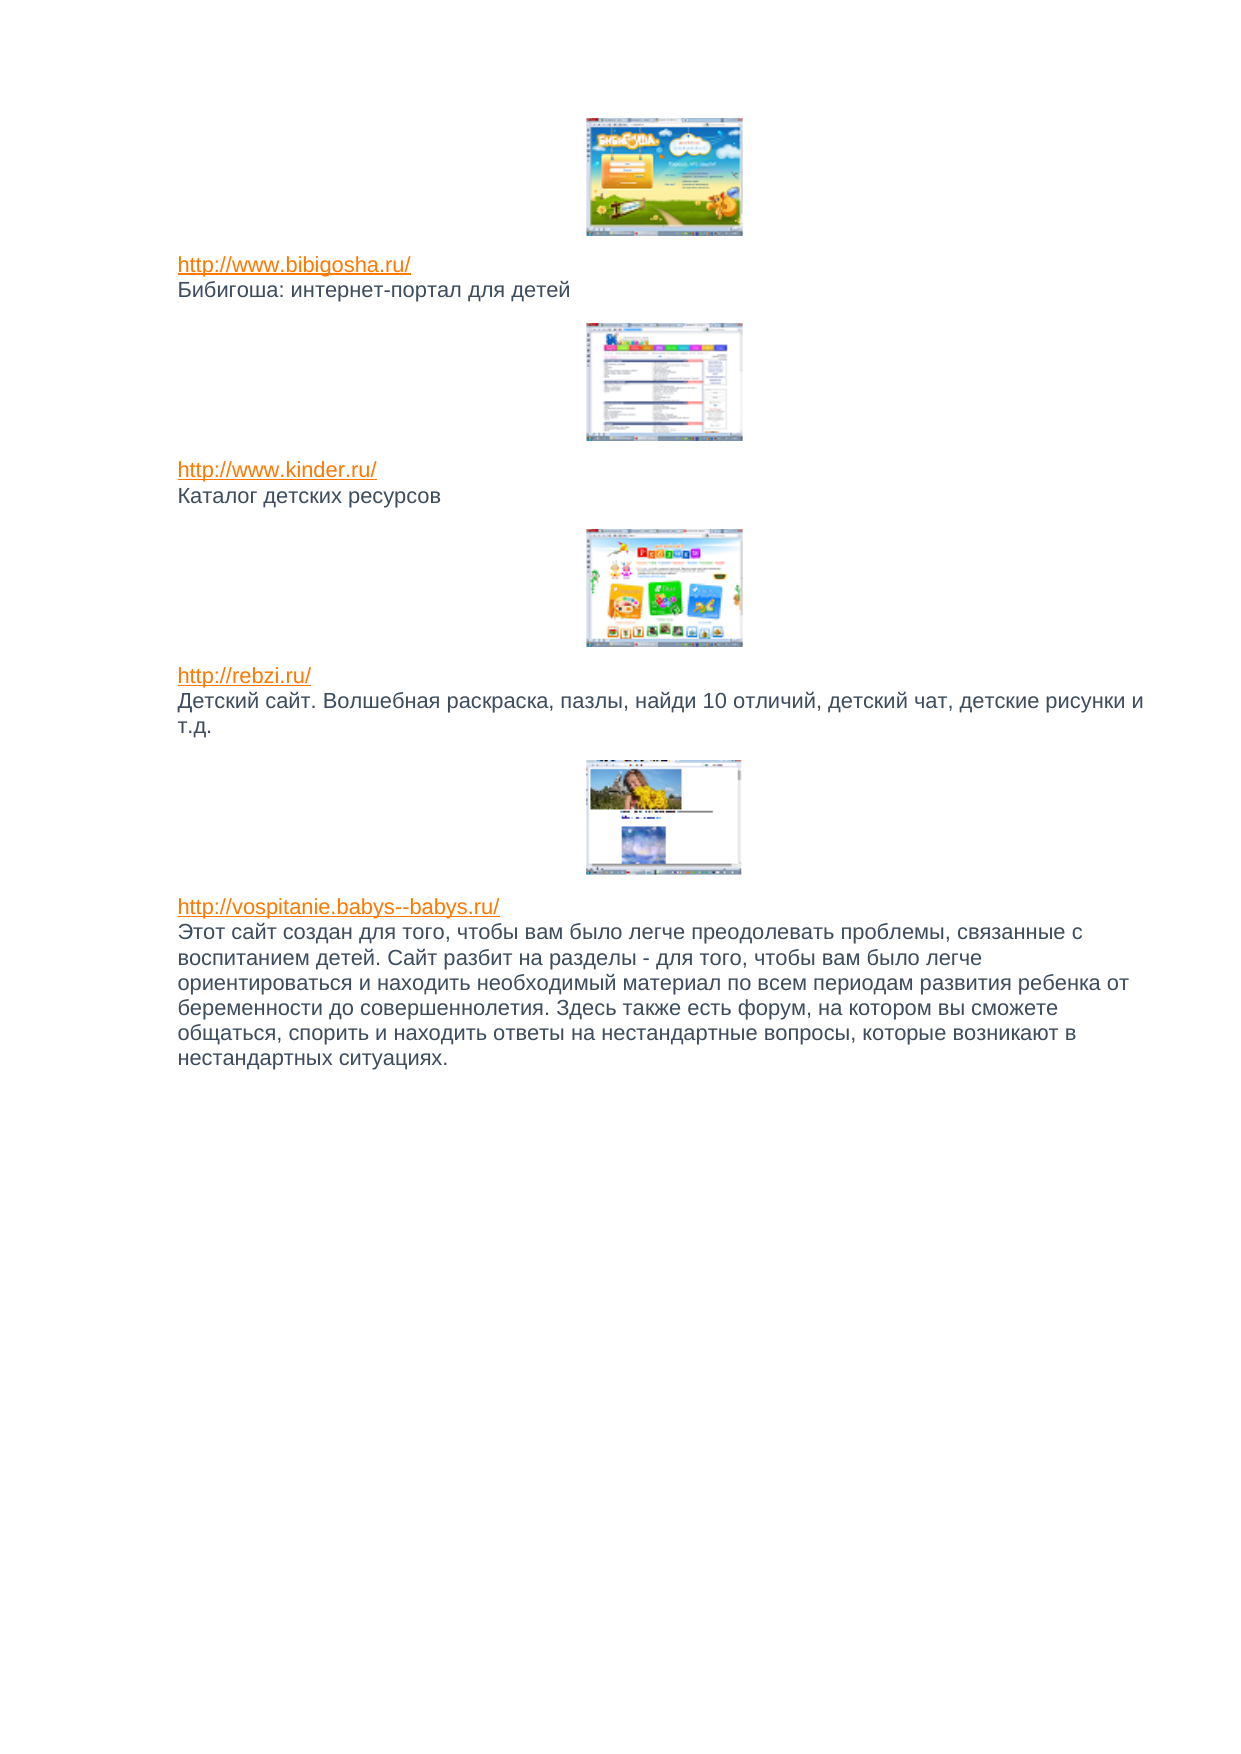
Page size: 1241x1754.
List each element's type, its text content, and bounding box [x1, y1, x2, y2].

picture [586, 760, 743, 878]
text http://vospitanie.babys--babys.ru/ Этот сайт создан для того, чтобы вам было легче преодолевать проблемы, связанные с воспитанием детей. Сайт разбит на разделы - для того, чтобы вам было легче ориентироваться и находить необходимый материал по всем периодам развития ребенка от беременности до совершеннолетия. Здесь также есть форум, на котором вы сможете общаться, спорить и находить ответы на нестандартные вопросы, которые возникают в нестандартных ситуациях. [177, 894, 1152, 1070]
text http://www.bibigosha.ru/ Бибигоша: интернет-портал для детей [177, 252, 1152, 302]
picture [586, 118, 743, 236]
picture [586, 529, 743, 647]
text http://www.kinder.ru/ Каталог детских ресурсов [177, 457, 1152, 508]
text http://rebzi.ru/ Детский сайт. Волшебная раскраска, пазлы, найди 10 отличий, детский чат, детские рисунки и т.д. [177, 663, 1152, 739]
picture [586, 323, 743, 441]
